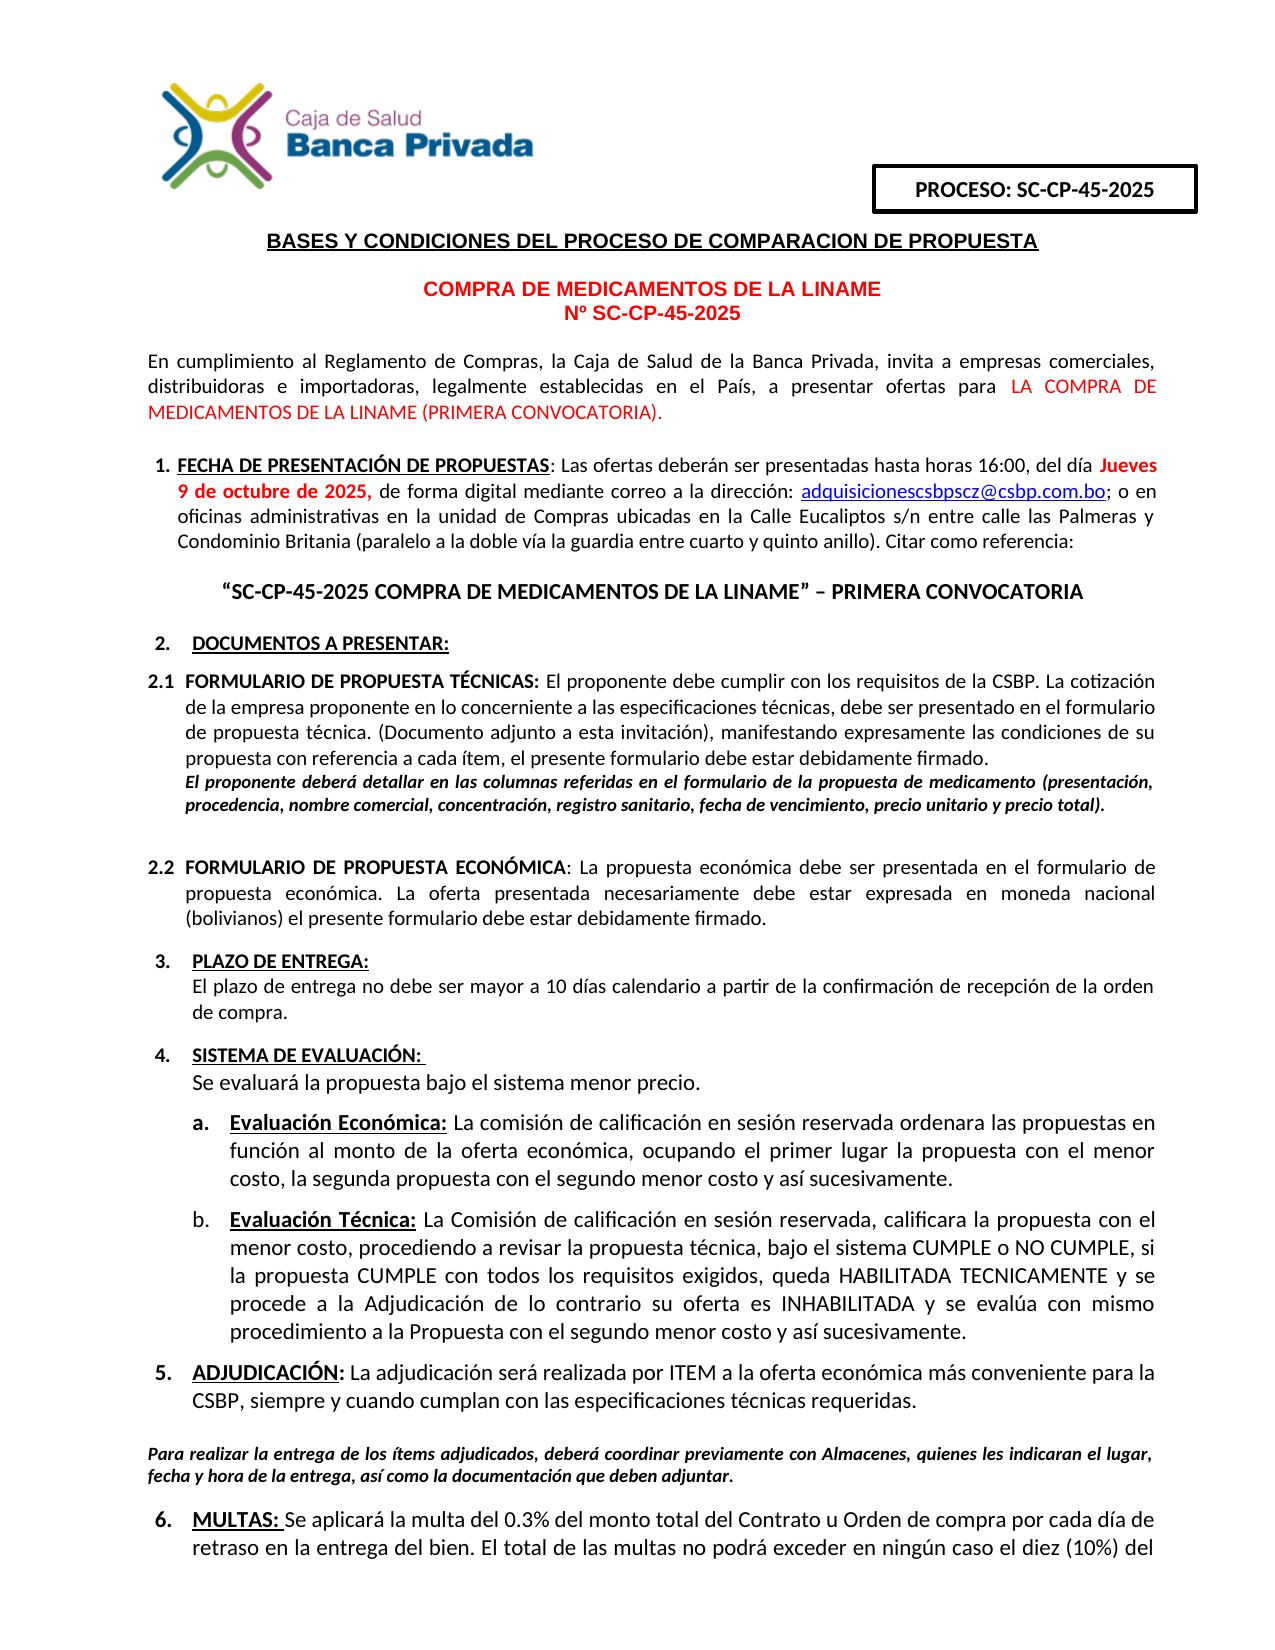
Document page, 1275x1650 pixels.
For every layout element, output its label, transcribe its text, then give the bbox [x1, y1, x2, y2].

text COMPRA DE MEDICAMENTOS DE LA LINAME [148, 276, 1157, 300]
list FORMULARIO DE PROPUESTA TÉCNICAS: El proponente debe cumplir con los requisitos de la CSBP. La cotización de la empresa proponente en lo concerniente a las especificaciones técnicas, debe ser presentado en el formulario de propuesta técnica. (Documento adjunto a esta invitación), manifestando expresamente las condiciones de su propuesta con referencia a cada ítem, el presente formulario debe estar debidamente firmado. [148, 669, 1157, 770]
list ADJUDICACIÓN: La adjudicación será realizada por ITEM a la oferta económica más conveniente para la CSBP, siempre y cuando cumplan con las especificaciones técnicas requeridas. [154, 1358, 1157, 1414]
text Para realizar la entrega de los ítems adjudicados, deberá coordinar previamente con Almacenes, quienes les indicaran el lugar, fecha y hora de la entrega, así como la documentación que deben adjuntar. [148, 1442, 1157, 1488]
text “SC-CP-45-2025 COMPRA DE MEDICAMENTOS DE LA LINAME” – PRIMERA CONVOCATORIA [148, 577, 1157, 605]
list Evaluación Económica: La comisión de calificación en sesión reservada ordenara las propuestas en función al monto de la oferta económica, ocupando el primer lugar la propuesta con el menor costo, la segunda propuesta con el segundo menor costo y así sucesivamente. [192, 1108, 1157, 1193]
text Nº SC-CP-45-2025 [148, 300, 1157, 324]
list Se evaluará la propuesta bajo el sistema menor precio. [192, 1068, 1157, 1096]
list El proponente deberá detallar en las columnas referidas en el formulario de la propuesta de medicamento (presentación, procedencia, nombre comercial, concentración, registro sanitario, fecha de vencimiento, precio unitario y precio total). [185, 770, 1157, 816]
list El plazo de entrega no debe ser mayor a 10 días calendario a partir de la confirmación de recepción de la orden de compra. [192, 974, 1157, 1024]
list Evaluación Técnica: La Comisión de calificación en sesión reservada, calificara la propuesta con el menor costo, procediendo a revisar la propuesta técnica, bajo el sistema CUMPLE o NO CUMPLE, si la propuesta CUMPLE con todos los requisitos exigidos, queda HABILITADA TECNICAMENTE y se procede a la Adjudicación de lo contrario su oferta es INHABILITADA y se evalúa con mismo procedimiento a la Propuesta con el segundo menor costo y así sucesivamente. [192, 1205, 1157, 1345]
list PLAZO DE ENTREGA: [154, 948, 1157, 974]
list FORMULARIO DE PROPUESTA ECONÓMICA: La propuesta económica debe ser presentada en el formulario de propuesta económica. La oferta presentada necesariamente debe estar expresada en moneda nacional (bolivianos) el presente formulario debe estar debidamente firmado. [148, 854, 1157, 931]
subtitle En cumplimiento al Reglamento de Compras, la Caja de Salud de la Banca Privada, invita a empresas comerciales, distribuidoras e importadoras, legalmente establecidas en el País, a presentar ofertas para LA COMPRA DE MEDICAMENTOS DE LA LINAME (PRIMERA CONVOCATORIA). [148, 348, 1157, 424]
text BASES Y CONDICIONES DEL PROCESO DE COMPARACION DE PROPUESTA [148, 228, 1157, 252]
list DOCUMENTOS A PRESENTAR: [154, 631, 1157, 656]
list SISTEMA DE EVALUACIÓN: [154, 1042, 1157, 1068]
picture [147, 73, 550, 201]
list FECHA DE PRESENTACIÓN DE PROPUESTAS: Las ofertas deberán ser presentadas hasta horas 16:00, del día Jueves 9 de octubre de 2025, de forma digital mediante correo a la dirección: adquisicionescsbpscz@csbp.com.bo; o en oficinas administrativas en la unidad de Compras ubicadas en la Calle Eucaliptos s/n entre calle las Palmeras y Condominio Britania (paralelo a la doble vía la guardia entre cuarto y quinto anillo). Citar como referencia: [154, 452, 1157, 554]
